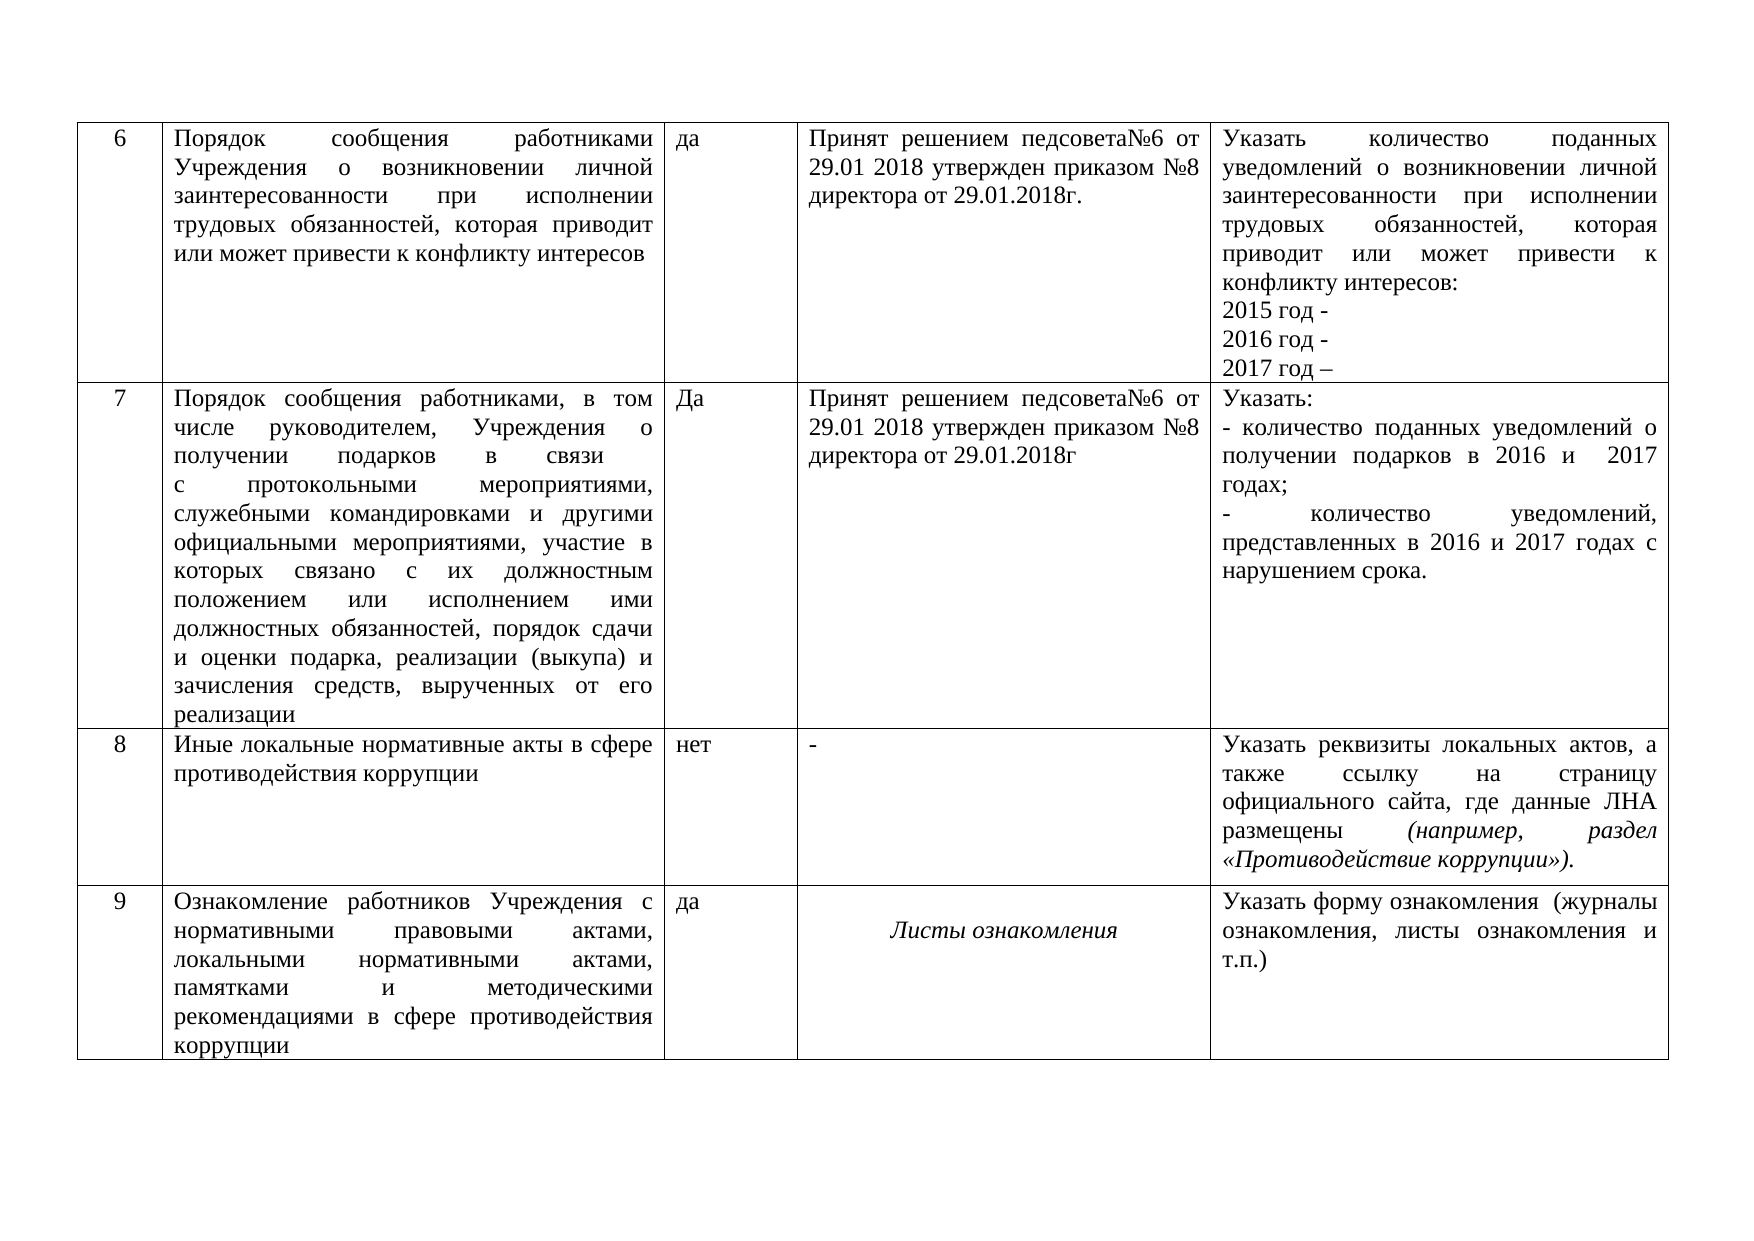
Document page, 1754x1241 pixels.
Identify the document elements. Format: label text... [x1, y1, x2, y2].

table_cell Листы ознакомления [798, 886, 1210, 1059]
table_cell Указать реквизиты локальных актов, а также ссылку на страницу официального сайта, где данные ЛНА размещены (например, раздел «Противодействие коррупции»). [1211, 729, 1668, 885]
table_cell Да [665, 383, 797, 728]
table_cell Указать: - количество поданных уведомлений о получении подарков в 2016 и 2017 годах; - количество уведомлений, представленных в 2016 и 2017 годах с нарушением срока. [1211, 383, 1668, 728]
table_cell Ознакомление работников Учреждения с нормативными правовыми актами, локальными нормативными актами, памятками и методическими рекомендациями в сфере противодействия коррупции [163, 886, 664, 1059]
table_cell Указать форму ознакомления (журналы ознакомления, листы ознакомления и т.п.) [1211, 886, 1668, 1059]
table_cell 8 [78, 729, 162, 885]
table_cell Принят решением педсовета№6 от 29.01 2018 утвержден приказом №8 директора от 29.01.2018г [798, 383, 1210, 728]
table_cell Указать количество поданных уведомлений о возникновении личной заинтересованности при исполнении трудовых обязанностей, которая приводит или может привести к конфликту интересов: 2015 год - 2016 год - 2017 год – [1211, 123, 1668, 382]
table_cell Порядок сообщения работниками Учреждения о возникновении личной заинтересованности при исполнении трудовых обязанностей, которая приводит или может привести к конфликту интересов [163, 123, 664, 382]
table_cell Принят решением педсовета№6 от 29.01 2018 утвержден приказом №8 директора от 29.01.2018г. [798, 123, 1210, 382]
table_cell 7 [78, 383, 162, 728]
table_cell 9 [78, 886, 162, 1059]
table_cell нет [665, 729, 797, 885]
table_cell Порядок сообщения работниками, в том числе руководителем, Учреждения о получении подарков в связи с протокольными мероприятиями, служебными командировками и другими официальными мероприятиями, участие в которых связано с их должностным положением или исполнением ими должностных обязанностей, порядок сдачи и оценки подарка, реализации (выкупа) и зачисления средств, вырученных от его реализации [163, 383, 664, 728]
table_cell Иные локальные нормативные акты в сфере противодействия коррупции [163, 729, 664, 885]
table_cell - [798, 729, 1210, 885]
table_cell да [665, 886, 797, 1059]
table_cell 6 [78, 123, 162, 382]
table_cell да [665, 123, 797, 382]
